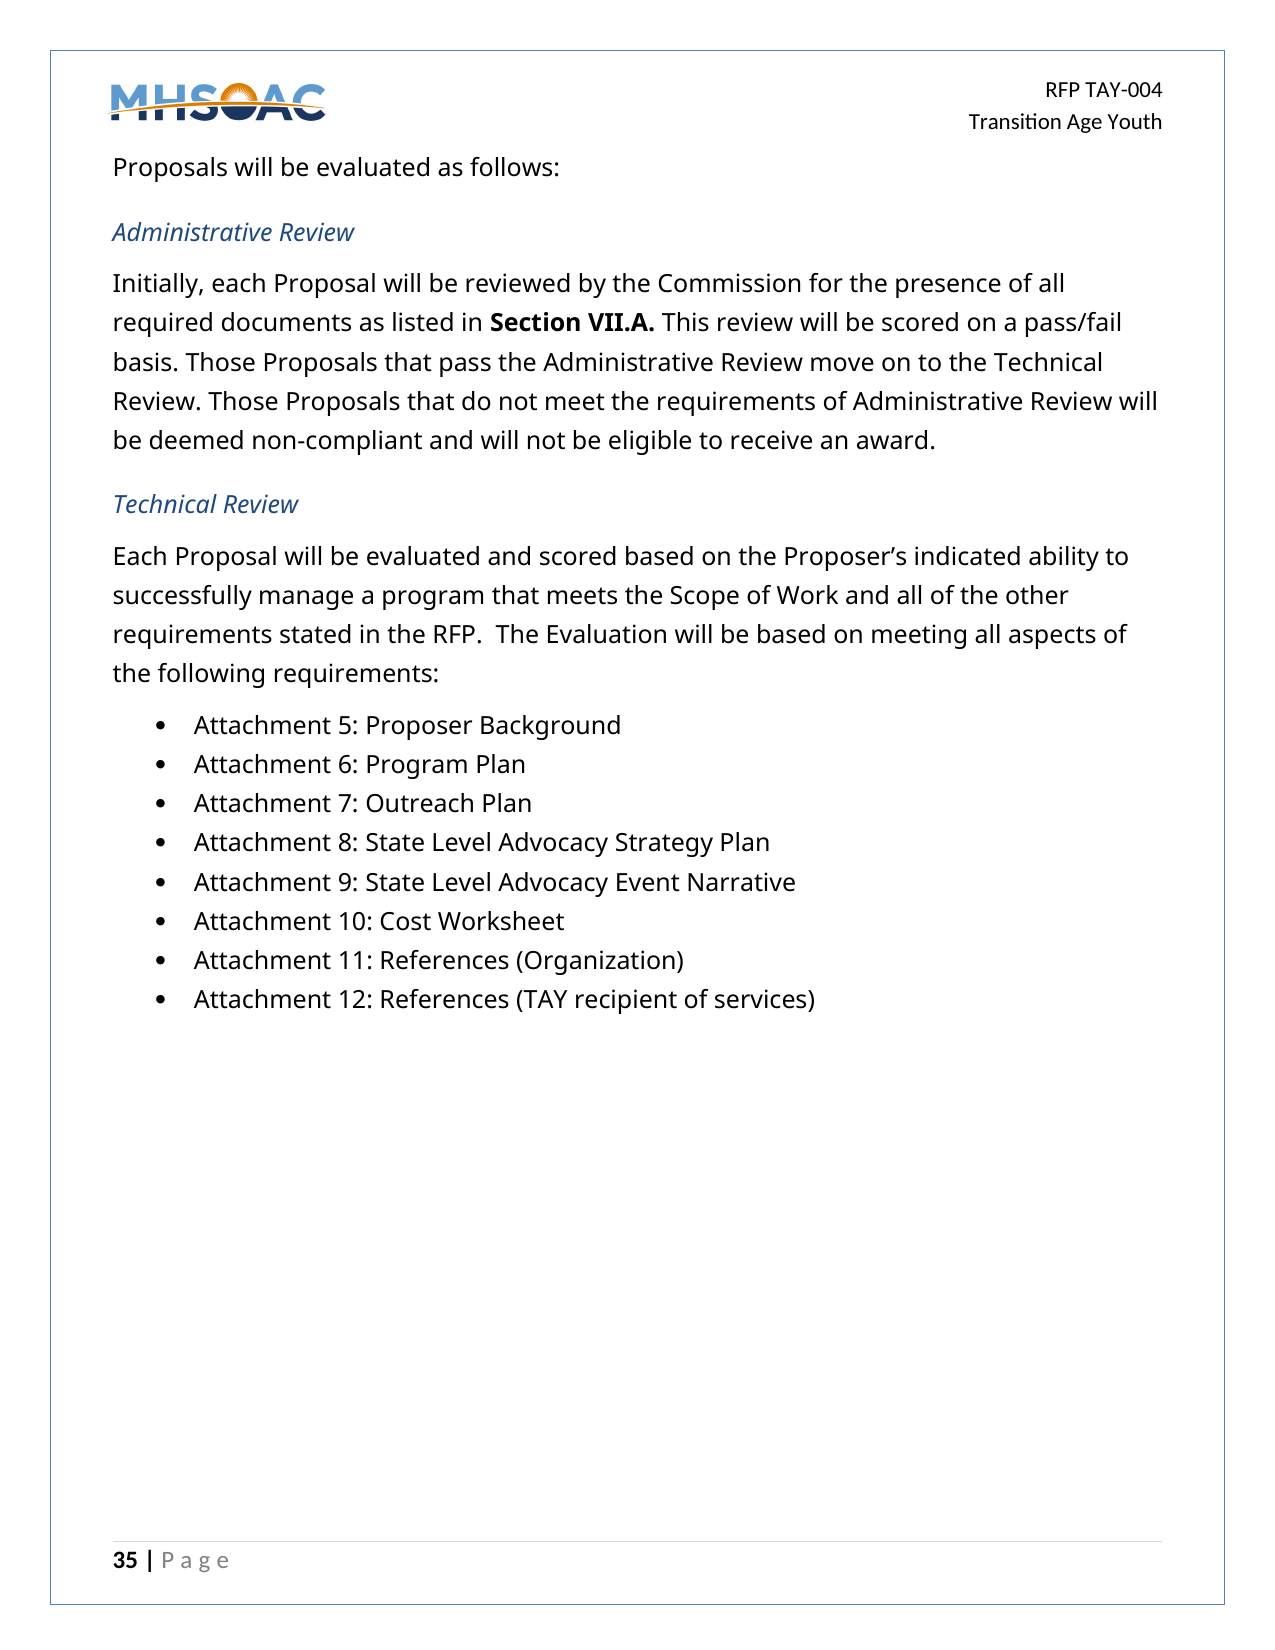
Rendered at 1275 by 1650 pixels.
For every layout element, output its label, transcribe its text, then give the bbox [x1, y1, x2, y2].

list Attachment 11: References (Organization) [156, 942, 1162, 977]
list Attachment 7: Outreach Plan [156, 786, 1162, 820]
text Initially, each Proposal will be reviewed by the Commission for the presence of all required documents as listed in Section VII.A. This review will be scored on a pass/fail basis. Those Proposals that pass the Administrative Review move on to the Technical Review. Those Proposals that do not meet the requirements of Administrative Review will be deemed non-compliant and will not be eligible to receive an award. [112, 266, 1162, 457]
list Attachment 12: References (TAY recipient of services) [156, 982, 1162, 1016]
subtitle Technical Review [112, 487, 1162, 521]
list Attachment 6: Program Plan [156, 747, 1162, 781]
text Proposals will be evaluated as follows: [112, 150, 1162, 184]
text Each Proposal will be evaluated and scored based on the Proposer’s indicated ability to successfully manage a program that meets the Scope of Work and all of the other requirements stated in the RFP. The Evaluation will be based on meeting all aspects of the following requirements: [112, 538, 1162, 690]
list Attachment 9: State Level Advocacy Event Narrative [156, 864, 1162, 898]
subtitle Administrative Review [112, 214, 1162, 248]
list Attachment 10: Cost Worksheet [156, 903, 1162, 937]
list Attachment 8: State Level Advocacy Strategy Plan [156, 825, 1162, 859]
picture [97, 83, 337, 126]
list Attachment 5: Proposer Background [156, 707, 1162, 742]
